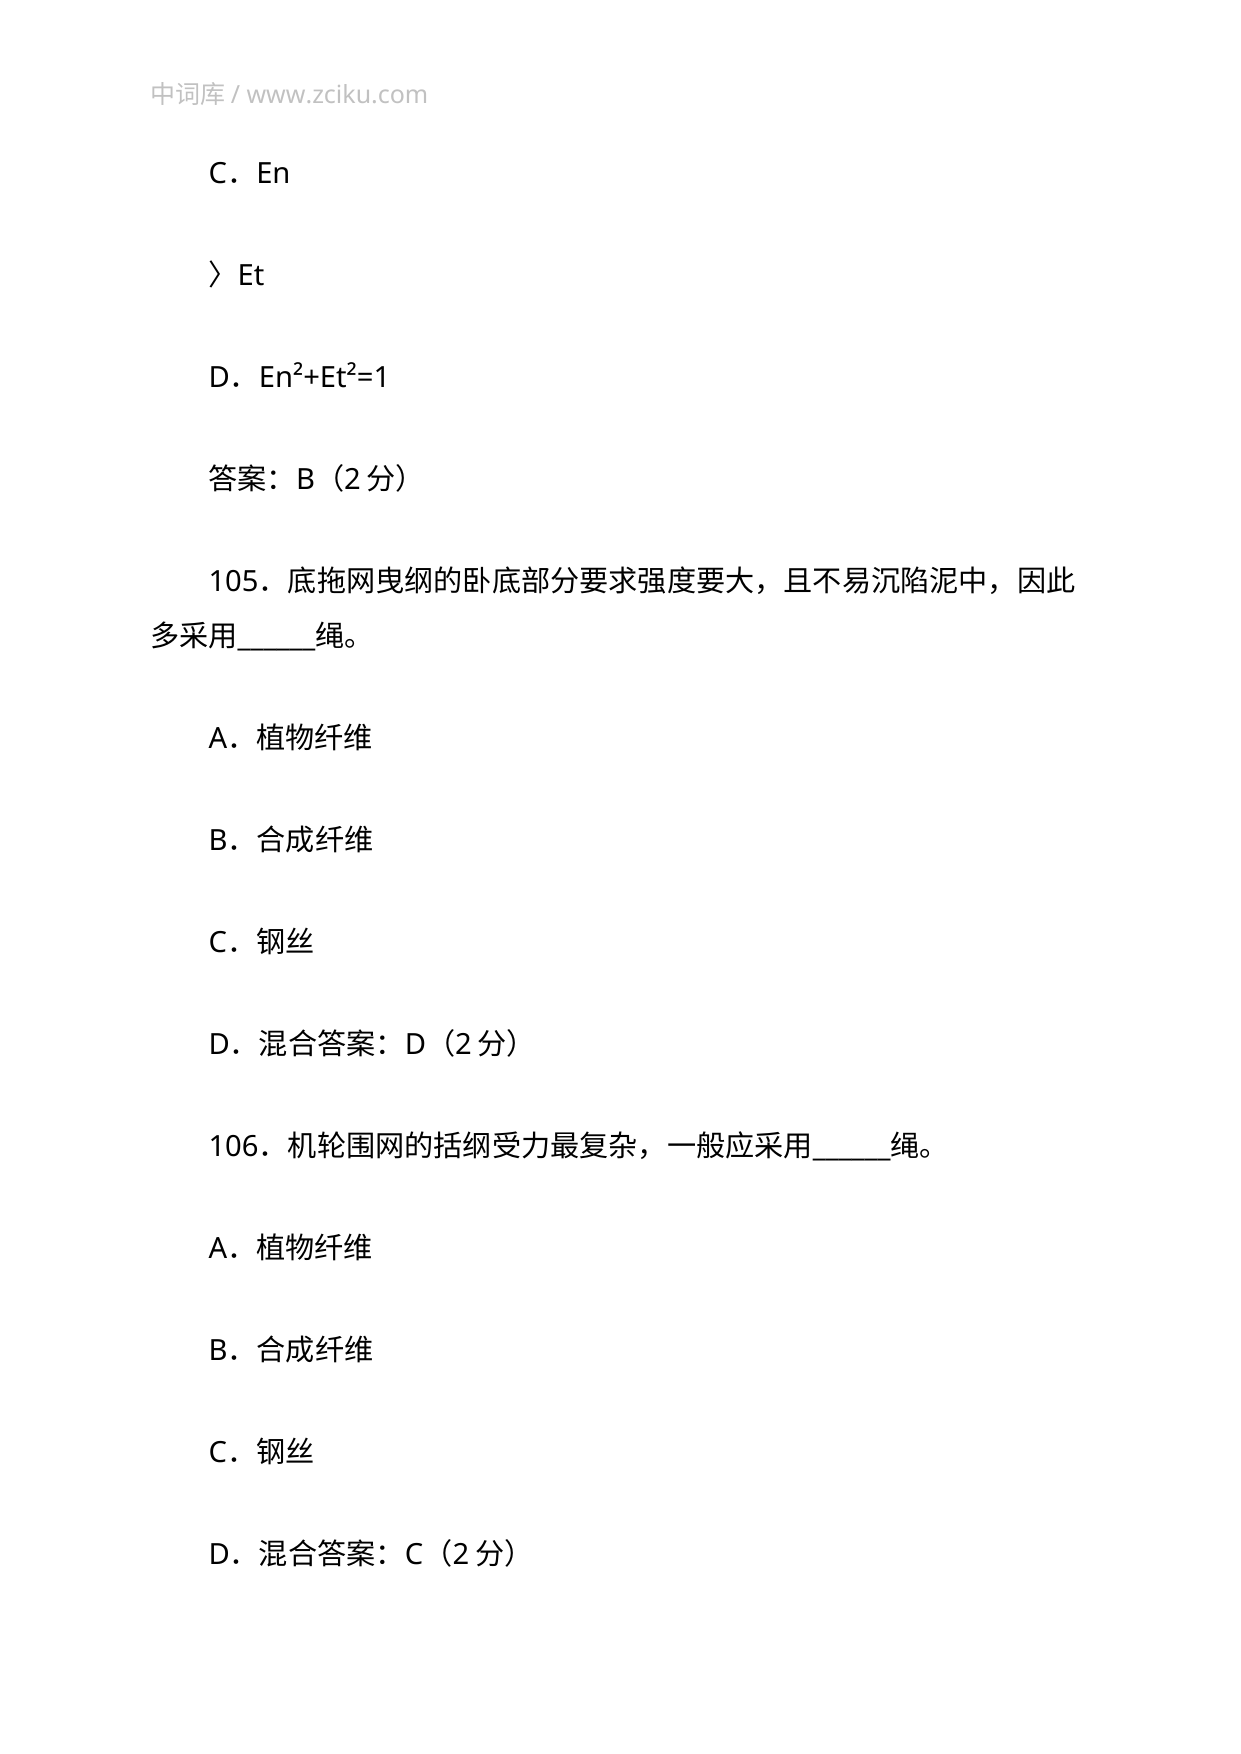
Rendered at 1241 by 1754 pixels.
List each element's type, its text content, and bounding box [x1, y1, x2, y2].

text C．En [150, 150, 1090, 192]
text C．钢丝 [150, 1429, 1090, 1471]
text 105．底拖网曳纲的卧底部分要求强度要大，且不易沉陷泥中，因此多采用______绳。 [150, 558, 1090, 655]
text D．En²+Et²=1 [150, 354, 1090, 396]
text B．合成纤维 [150, 1327, 1090, 1369]
text A．植物纤维 [150, 1225, 1090, 1267]
text 〉Et [150, 252, 1090, 294]
text A．植物纤维 [150, 715, 1090, 757]
text 106．机轮围网的括纲受力最复杂，一般应采用______绳。 [150, 1123, 1090, 1165]
text B．合成纤维 [150, 817, 1090, 859]
text C．钢丝 [150, 919, 1090, 961]
text D．混合答案：C（2分） [150, 1531, 1090, 1573]
text 答案：B（2分） [150, 456, 1090, 498]
text D．混合答案：D（2分） [150, 1021, 1090, 1063]
